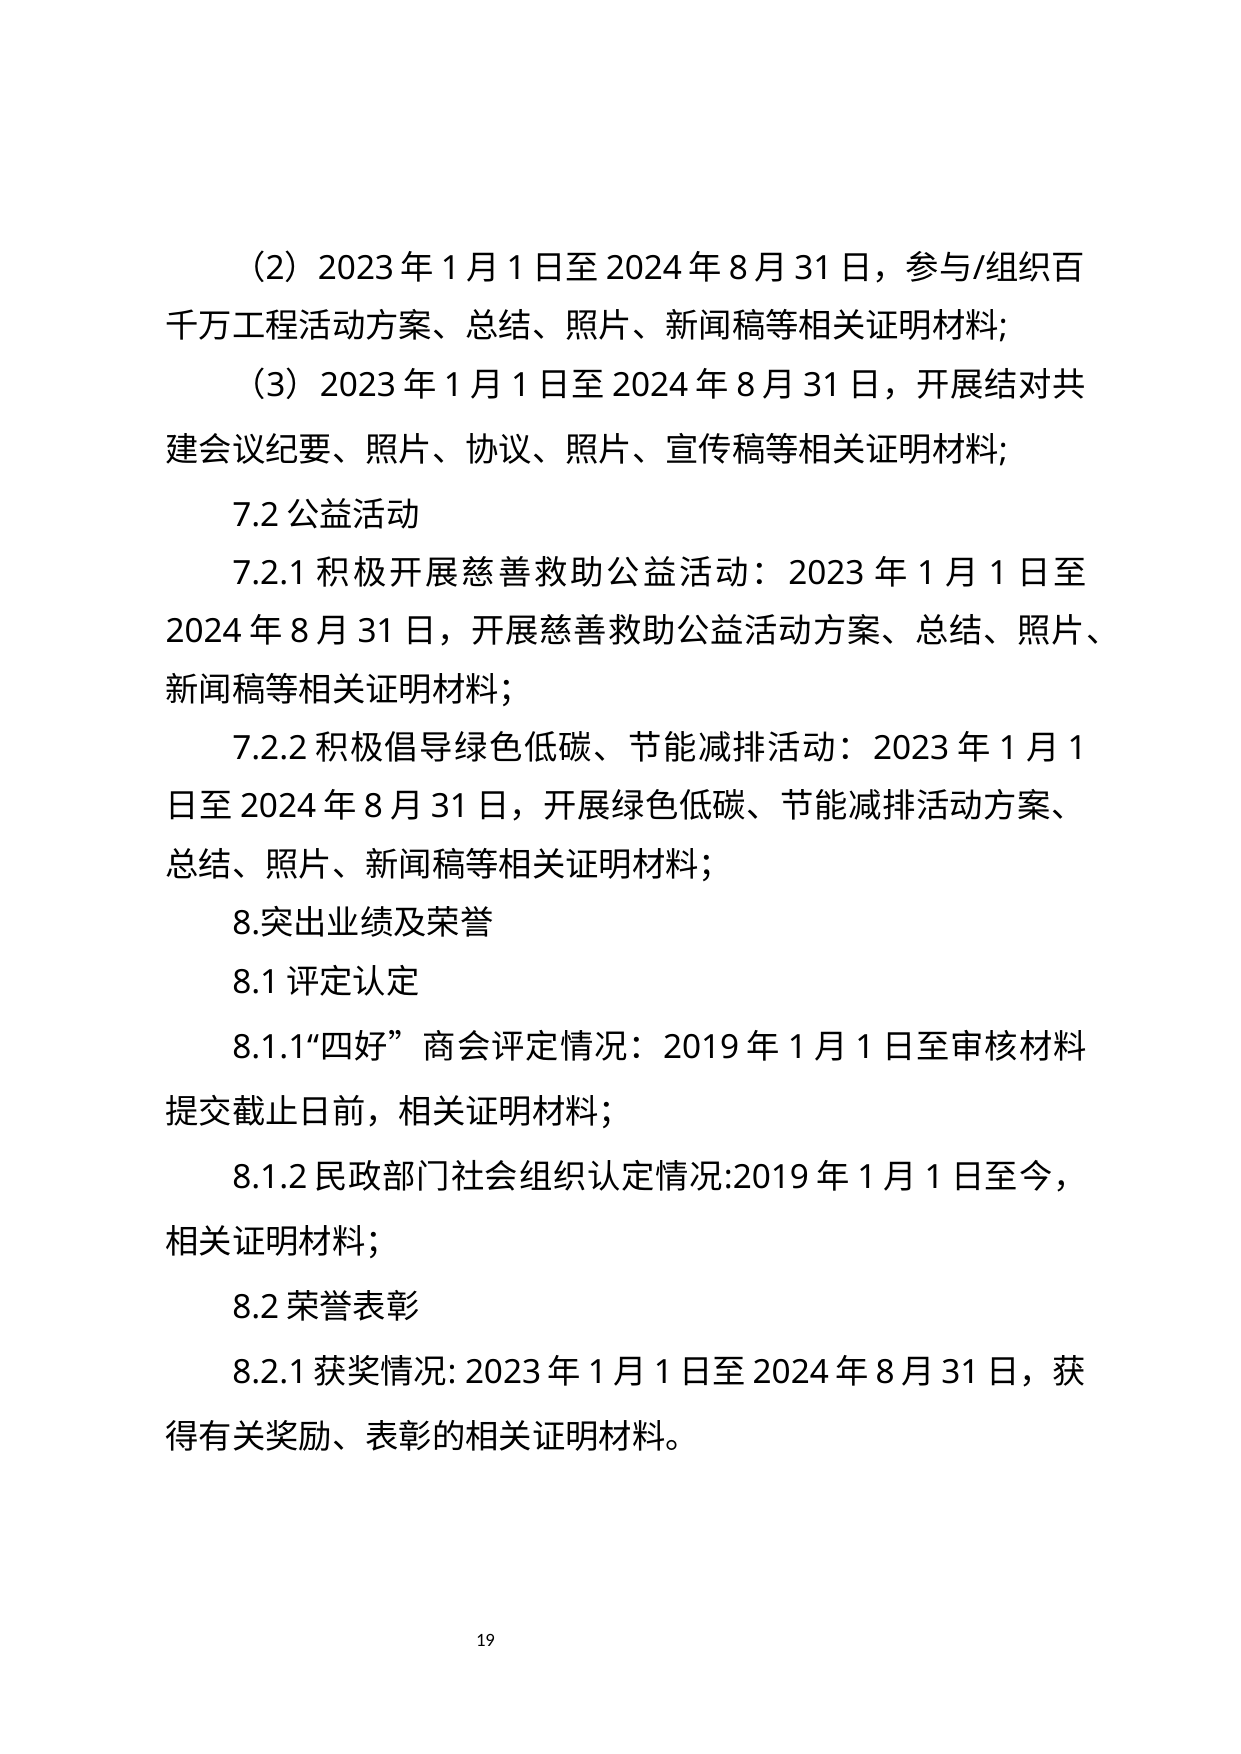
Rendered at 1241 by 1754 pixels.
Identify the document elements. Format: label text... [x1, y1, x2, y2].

text 8.1.2民政部门社会组织认定情况:2019年1月1日至今，相关证明材料； [165, 1141, 1087, 1271]
text 7.2.2积极倡导绿色低碳、节能减排活动：2023年1月1日至2024年8月31日，开展绿色低碳、节能减排活动方案、总结、照片、新闻稿等相关证明材料； [165, 713, 1087, 888]
text 8.1.1“四好”商会评定情况：2019年1月1日至审核材料提交截止日前，相关证明材料； [165, 1011, 1087, 1141]
text 8.2.1获奖情况: 2023年1月1日至2024年8月31日，获得有关奖励、表彰的相关证明材料。 [165, 1336, 1087, 1466]
text 8.突出业绩及荣誉 [165, 888, 1087, 946]
text 7.2公益活动 [165, 479, 1087, 538]
text （2）2023年1月1日至2024年8月31日，参与/组织百千万工程活动方案、总结、照片、新闻稿等相关证明材料; [165, 233, 1087, 349]
text 7.2.1积极开展慈善救助公益活动：2023年1月1日至2024年8月31日，开展慈善救助公益活动方案、总结、照片、新闻稿等相关证明材料； [165, 538, 1087, 713]
text 8.2荣誉表彰 [165, 1271, 1087, 1336]
text 8.1评定认定 [165, 946, 1087, 1011]
text （3）2023年1月1日至2024年8月31日，开展结对共建会议纪要、照片、协议、照片、宣传稿等相关证明材料; [165, 349, 1087, 479]
